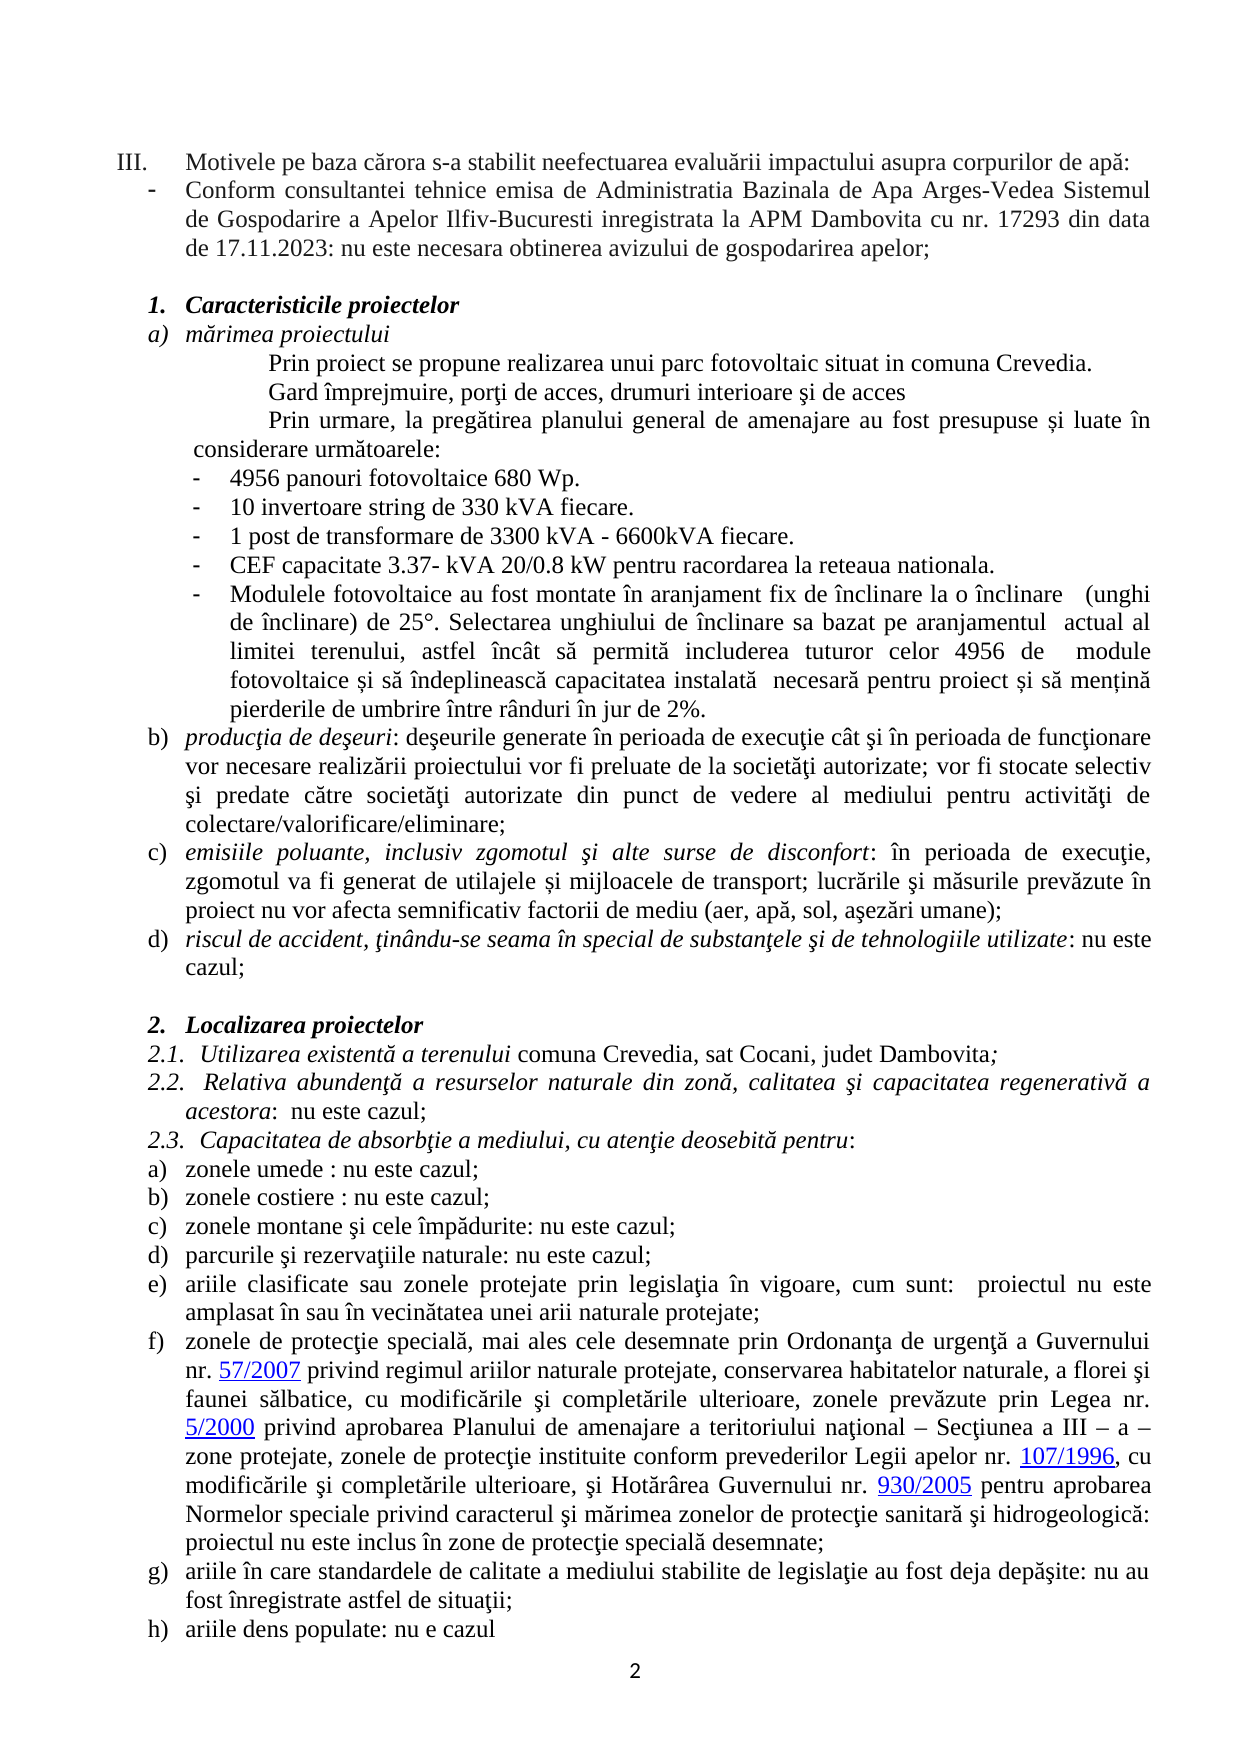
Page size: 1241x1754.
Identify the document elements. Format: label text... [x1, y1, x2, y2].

list Relativa abundenţă a resurselor naturale din zonă, calitatea şi capacitatea regenerativă a acestora: nu este cazul; [148, 1067, 1152, 1125]
list ariile dens populate: nu e cazul [148, 1614, 1152, 1642]
list zonele de protecţie specială, mai ales cele desemnate prin Ordonanţa de urgenţă a Guvernului nr. 57/2007 privind regimul ariilor naturale protejate, conservarea habitatelor naturale, a florei şi faunei sălbatice, cu modificările şi completările ulterioare, zonele prevăzute prin Legea nr. 5/2000 privind aprobarea Planului de amenajare a teritoriului naţional – Secţiunea a III – a – zone protejate, zonele de protecţie instituite conform prevederilor Legii apelor nr. 107/1996, cu modificările şi completările ulterioare, şi Hotărârea Guvernului nr. 930/2005 pentru aprobarea Normelor speciale privind caracterul şi mărimea zonelor de protecţie sanitară şi hidrogeologică: proiectul nu este inclus în zone de protecţie specială desemnate; [148, 1326, 1152, 1556]
list 4956 panouri fotovoltaice 680 Wp. [192, 463, 1152, 492]
list 10 invertoare string de 330 kVA fiecare. [192, 492, 1152, 521]
text Gard împrejmuire, porţi de acces, drumuri interioare şi de acces [268, 377, 1152, 406]
text Prin proiect se propune realizarea unui parc fotovoltaic situat in comuna Crevedia. [193, 348, 1152, 377]
list CEF capacitate 3.37- kVA 20/0.8 kW pentru racordarea la reteaua nationala. [192, 550, 1152, 578]
list Conform consultantei tehnice emisa de Administratia Bazinala de Apa Arges-Vedea Sistemul de Gospodarire a Apelor Ilfiv-Bucuresti inregistrata la APM Dambovita cu nr. 17293 din data de 17.11.2023: nu este necesara obtinerea avizului de gospodarirea apelor; [148, 176, 1152, 262]
list parcurile şi rezervaţiile naturale: nu este cazul; [148, 1240, 1152, 1269]
list Caracteristicile proiectelor [148, 291, 1152, 319]
list zonele umede : nu este cazul; [148, 1154, 1152, 1182]
list zonele montane şi cele împădurite: nu este cazul; [148, 1211, 1152, 1240]
list ariile clasificate sau zonele protejate prin legislaţia în vigoare, cum sunt: proiectul nu este amplasat în sau în vecinătatea unei arii naturale protejate; [148, 1269, 1152, 1326]
list mărimea proiectului [148, 319, 1152, 348]
list ariile în care standardele de calitate a mediului stabilite de legislaţie au fost deja depăşite: nu au fost înregistrate astfel de situaţii; [148, 1556, 1152, 1614]
list Utilizarea existentă a terenului comuna Crevedia, sat Cocani, judet Dambovita; [148, 1039, 1152, 1067]
list emisiile poluante, inclusiv zgomotul şi alte surse de disconfort: în perioada de execuţie, zgomotul va fi generat de utilajele și mijloacele de transport; lucrările şi măsurile prevăzute în proiect nu vor afecta semnificativ factorii de mediu (aer, apă, sol, aşezări umane); [148, 837, 1152, 924]
list 1 post de transformare de 3300 kVA - 6600kVA fiecare. [192, 521, 1152, 550]
list Modulele fotovoltaice au fost montate în aranjament fix de înclinare la o înclinare (unghi de înclinare) de 25°. Selectarea unghiului de înclinare sa bazat pe aranjamentul actual al limitei terenului, astfel încât să permită includerea tuturor celor 4956 de module fotovoltaice și să îndeplinească capacitatea instalată necesară pentru proiect și să mențină pierderile de umbrire între rânduri în jur de 2%. [192, 578, 1152, 722]
list Motivele pe baza cărora s-a stabilit neefectuarea evaluării impactului asupra corpurilor de apă: [148, 147, 1152, 176]
text Prin urmare, la pregătirea planului general de amenajare au fost presupuse și luate în considerare următoarele: [193, 406, 1152, 463]
list riscul de accident, ţinându-se seama în special de substanţele şi de tehnologiile utilizate: nu este cazul; [148, 924, 1152, 981]
list Capacitatea de absorbţie a mediului, cu atenţie deosebită pentru: [148, 1125, 1152, 1154]
list producţia de deşeuri: deşeurile generate în perioada de execuţie cât şi în perioada de funcţionare vor necesare realizării proiectului vor fi preluate de la societăţi autorizate; vor fi stocate selectiv şi predate către societăţi autorizate din punct de vedere al mediului pentru activităţi de colectare/valorificare/eliminare; [148, 722, 1152, 837]
list zonele costiere : nu este cazul; [148, 1182, 1152, 1211]
list Localizarea proiectelor [148, 1010, 1152, 1039]
